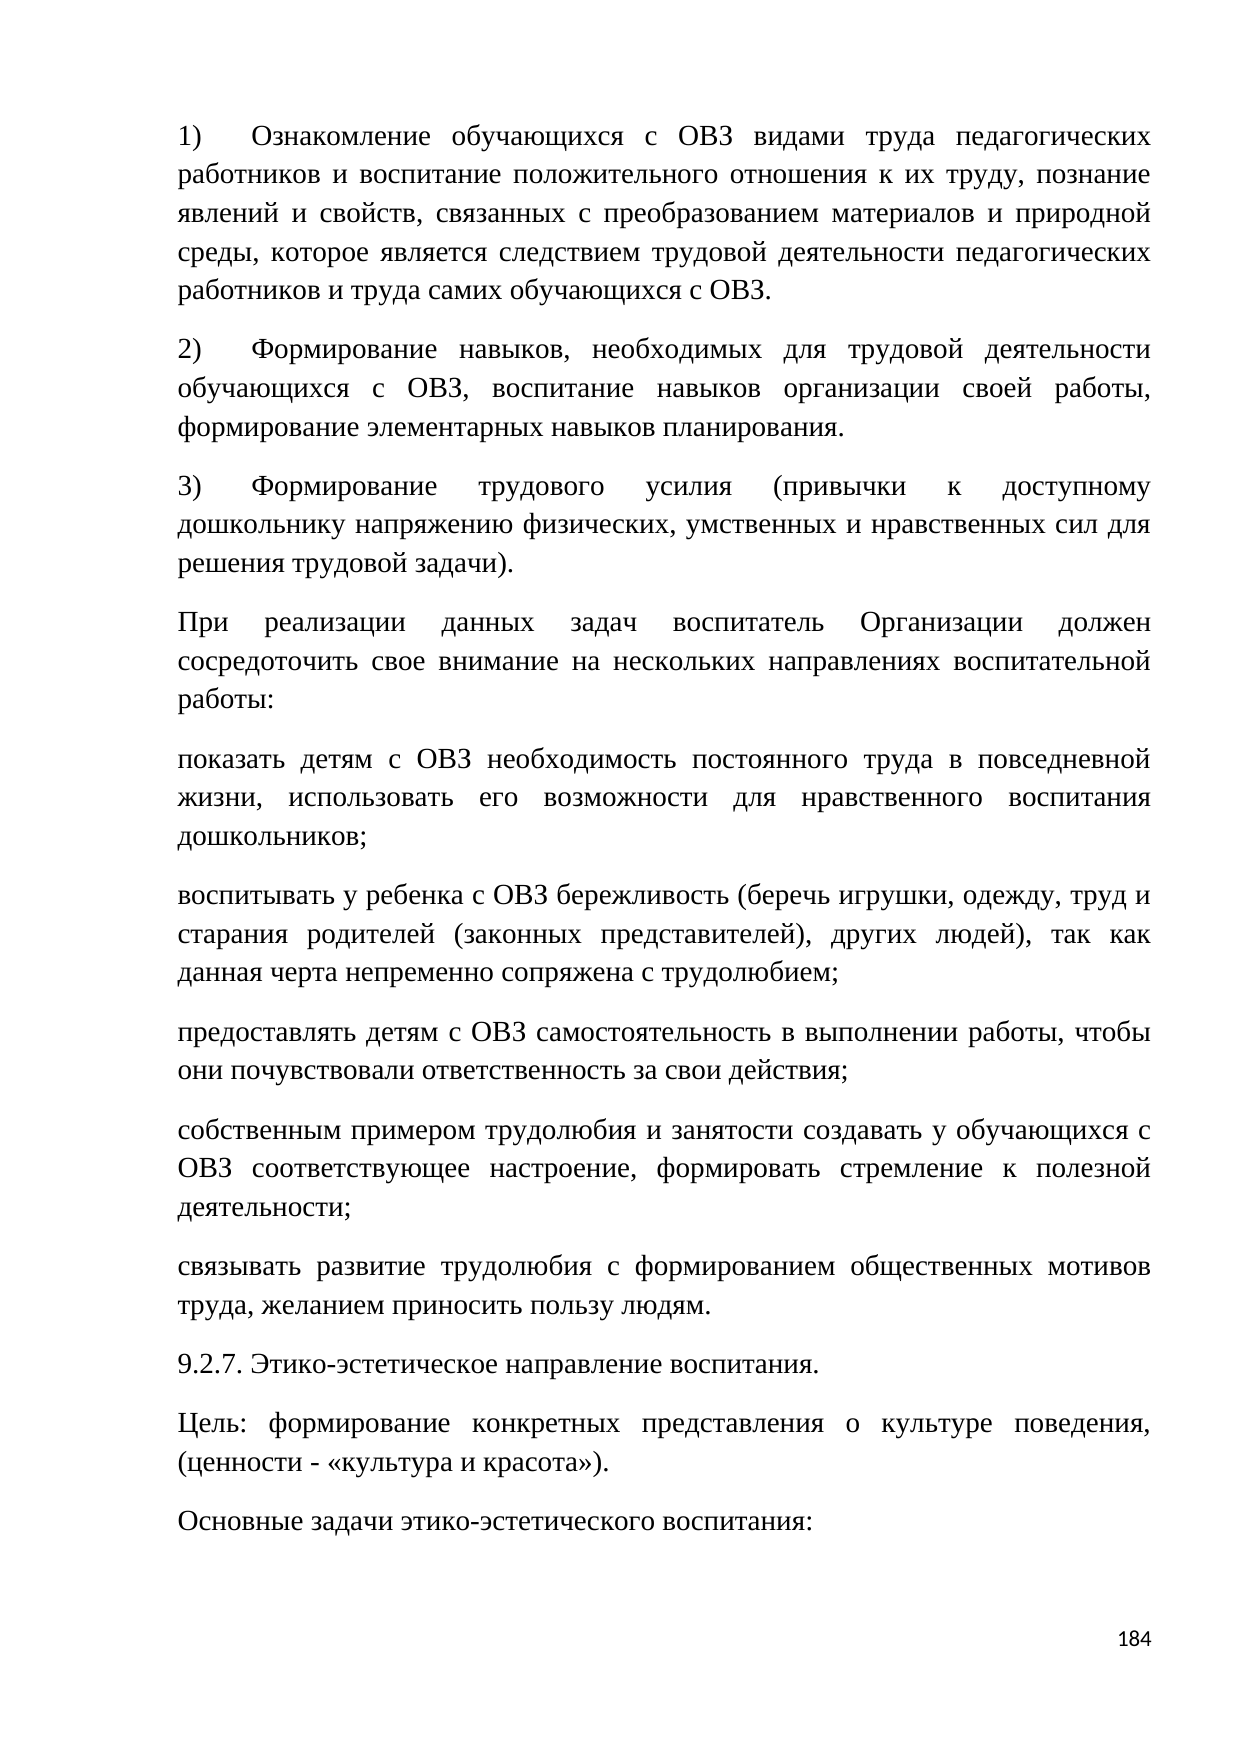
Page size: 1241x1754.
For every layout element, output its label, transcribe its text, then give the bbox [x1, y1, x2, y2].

text 1) Ознакомление обучающихся с ОВЗ видами труда педагогических работников и воспитание положительного отношения к их труду, познание явлений и свойств, связанных с преобразованием материалов и природной среды, которое является следствием трудовой деятельности педагогических работников и труда самих обучающихся с ОВЗ. [177, 118, 1152, 306]
text Основные задачи этико-эстетического воспитания: [177, 1503, 1152, 1537]
text предоставлять детям с ОВЗ самостоятельность в выполнении работы, чтобы они почувствовали ответственность за свои действия; [177, 1014, 1152, 1086]
text воспитывать у ребенка с ОВЗ бережливость (беречь игрушки, одежду, труд и старания родителей (законных представителей), других людей), так как данная черта непременно сопряжена с трудолюбием; [177, 877, 1152, 988]
text связывать развитие трудолюбия с формированием общественных мотивов труда, желанием приносить пользу людям. [177, 1248, 1152, 1320]
text При реализации данных задач воспитатель Организации должен сосредоточить свое внимание на нескольких направлениях воспитательной работы: [177, 604, 1152, 715]
text собственным примером трудолюбия и занятости создавать у обучающихся с ОВЗ соответствующее настроение, формировать стремление к полезной деятельности; [177, 1112, 1152, 1222]
text 9.2.7. Этико-эстетическое направление воспитания. [177, 1346, 1152, 1380]
text 2) Формирование навыков, необходимых для трудовой деятельности обучающихся с ОВЗ, воспитание навыков организации своей работы, формирование элементарных навыков планирования. [177, 332, 1152, 442]
text Цель: формирование конкретных представления о культуре поведения, (ценности - «культура и красота»). [177, 1406, 1152, 1478]
text показать детям с ОВЗ необходимость постоянного труда в повседневной жизни, использовать его возможности для нравственного воспитания дошкольников; [177, 741, 1152, 852]
text 3) Формирование трудового усилия (привычки к доступному дошкольнику напряжению физических, умственных и нравственных сил для решения трудовой задачи). [177, 468, 1152, 579]
